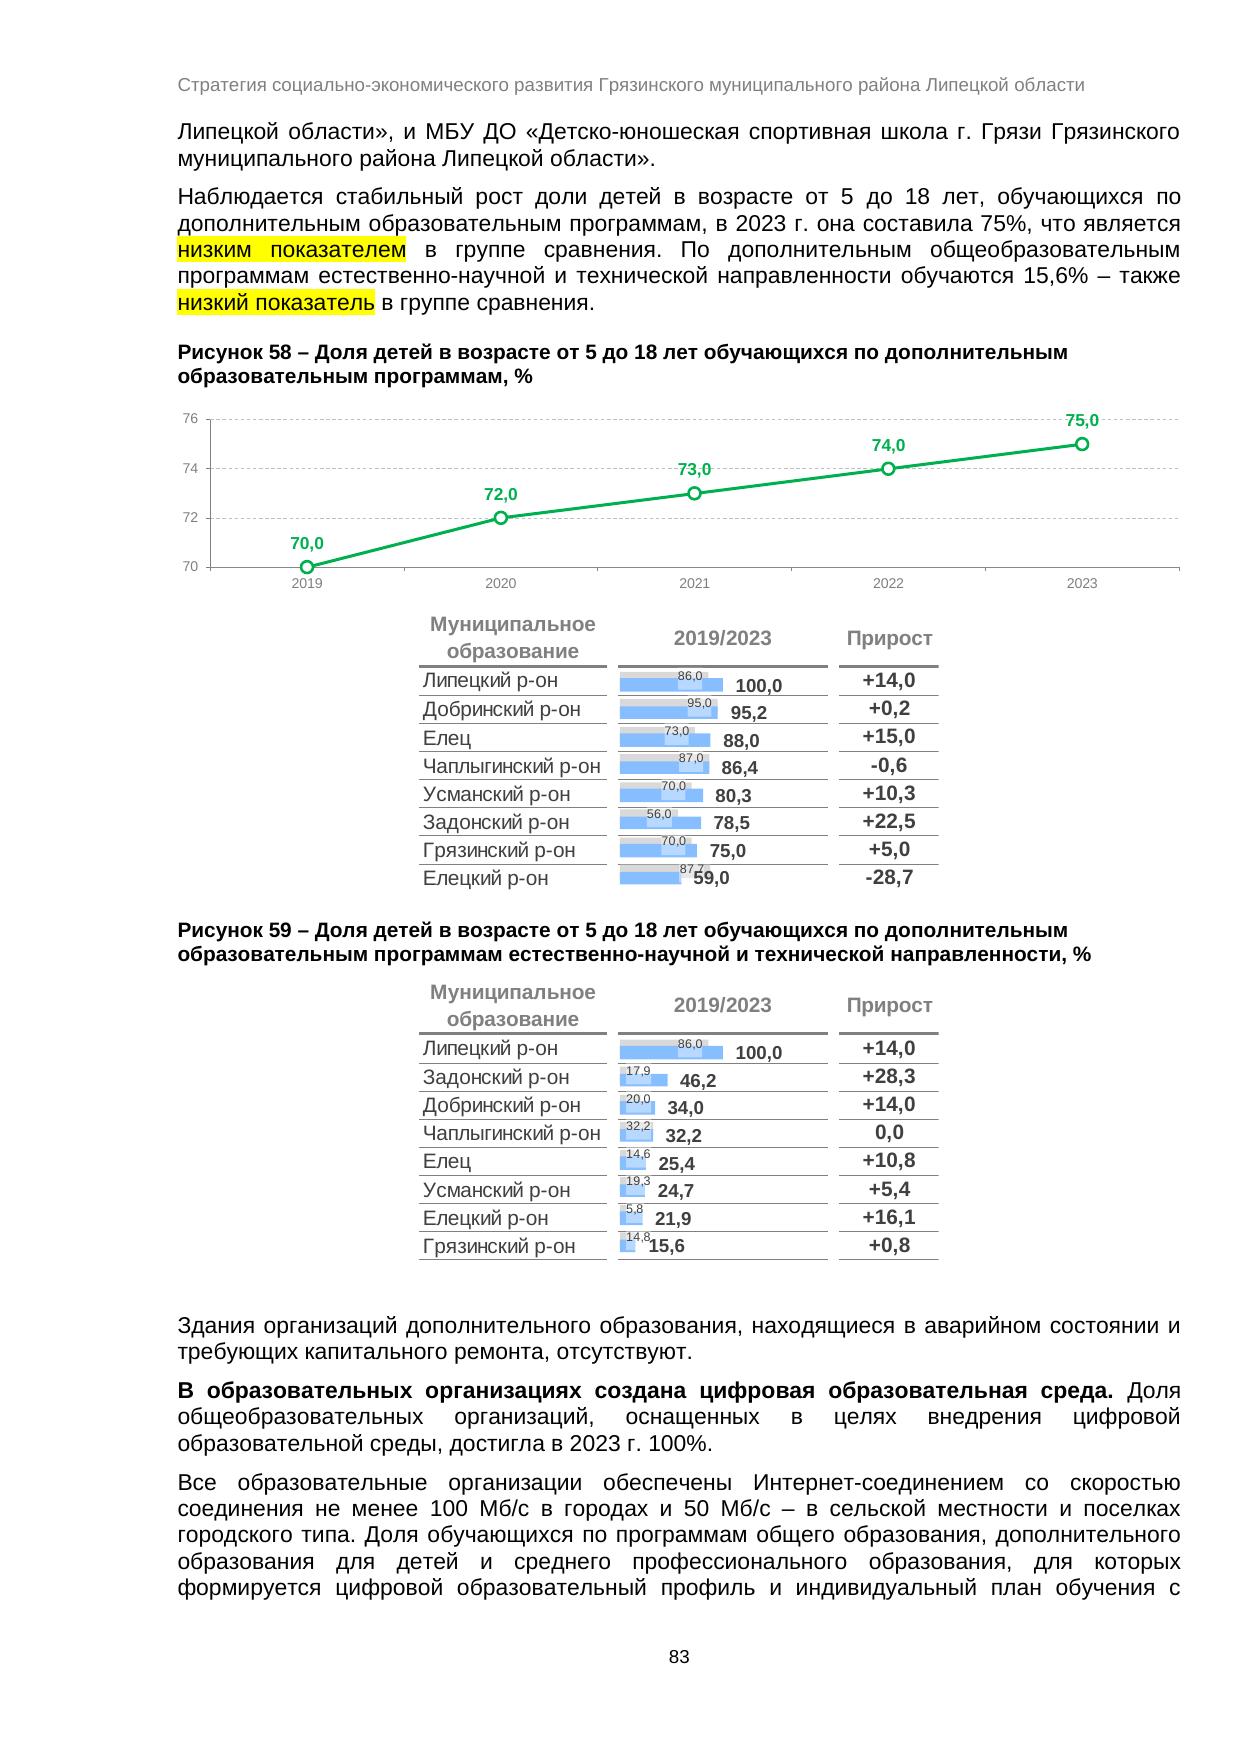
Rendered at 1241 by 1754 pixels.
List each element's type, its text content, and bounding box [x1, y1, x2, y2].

text Здания организаций дополнительного образования, находящиеся в аварийном состоянии и требующих капитального ремонта, отсутствуют. [177, 1312, 1181, 1364]
text Наблюдается стабильный рост доли детей в возрасте от 5 до 18 лет, обучающихся по дополнительным образовательным программам, в 2023 г. она составила 75%, что является низким показателем в группе сравнения. По дополнительным общеобразовательным программам естественно-научной и технической направленности обучаются 15,6% – также низкий показатель в группе сравнения. [177, 183, 1181, 315]
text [177, 118, 1181, 171]
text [177, 1468, 1181, 1600]
text В образовательных организациях создана цифровая образовательная среда. Доля общеобразовательных организаций, оснащенных в целях внедрения цифровой образовательной среды, достигла в 2023 г. 100%. [177, 1377, 1181, 1456]
